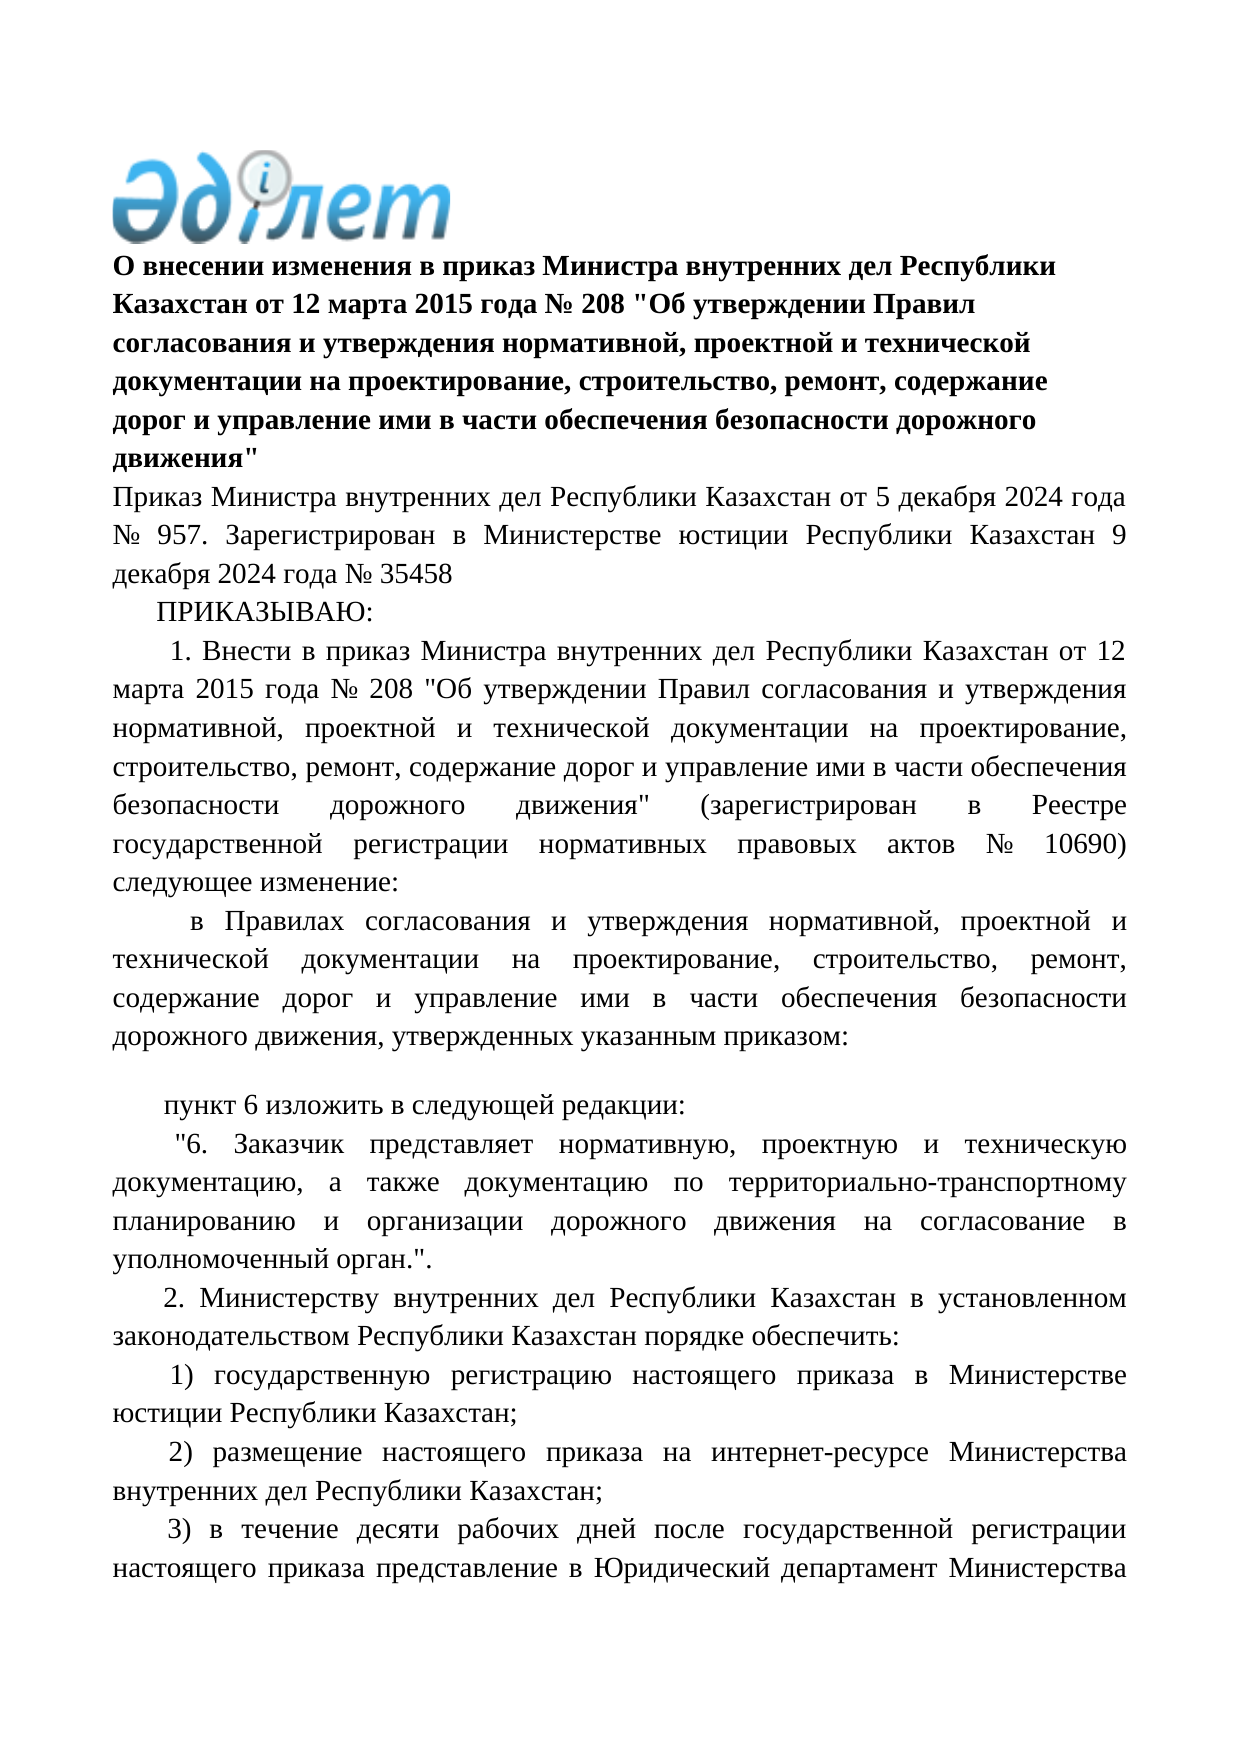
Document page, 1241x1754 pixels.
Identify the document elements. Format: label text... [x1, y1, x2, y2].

text 2. Министерству внутренних дел Республики Казахстан в установленном законодательством Республики Казахстан порядке обеспечить: [112, 1280, 1128, 1352]
text 2) размещение настоящего приказа на интернет-ресурсе Министерства внутренних дел Республики Казахстан; [112, 1434, 1128, 1506]
text Приказ Министра внутренних дел Республики Казахстан от 5 декабря 2024 года № 957. Зарегистрирован в Министерстве юстиции Республики Казахстан 9 декабря 2024 года № 35458 [112, 479, 1128, 589]
text 1. Внести в приказ Министра внутренних дел Республики Казахстан от 12 марта 2015 года № 208 "Об утверждении Правил согласования и утверждения нормативной, проектной и технической документации на проектирование, строительство, ремонт, содержание дорог и управление ими в части обеспечения безопасности дорожного движения" (зарегистрирован в Реестре государственной регистрации нормативных правовых актов № 10690) следующее изменение: [112, 633, 1128, 898]
picture [112, 150, 451, 244]
text О внесении изменения в приказ Министра внутренних дел Республики Казахстан от 12 марта 2015 года № 208 "Об утверждении Правил согласования и утверждения нормативной, проектной и технической документации на проектирование, строительство, ремонт, содержание дорог и управление ими в части обеспечения безопасности дорожного движения" [112, 248, 1128, 474]
text ПРИКАЗЫВАЮ: [112, 594, 1128, 628]
text 1) государственную регистрацию настоящего приказа в Министерстве юстиции Республики Казахстан; [112, 1357, 1128, 1429]
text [112, 1511, 1128, 1583]
text в Правилах согласования и утверждения нормативной, проектной и технической документации на проектирование, строительство, ремонт, содержание дорог и управление ими в части обеспечения безопасности дорожного движения, утвержденных указанным приказом: [112, 903, 1128, 1052]
text "6. Заказчик представляет нормативную, проектную и техническую документацию, а также документацию по территориально-транспортному планированию и организации дорожного движения на согласование в уполномоченный орган.". [112, 1126, 1128, 1275]
text пункт 6 изложить в следующей редакции: [112, 1087, 1128, 1121]
